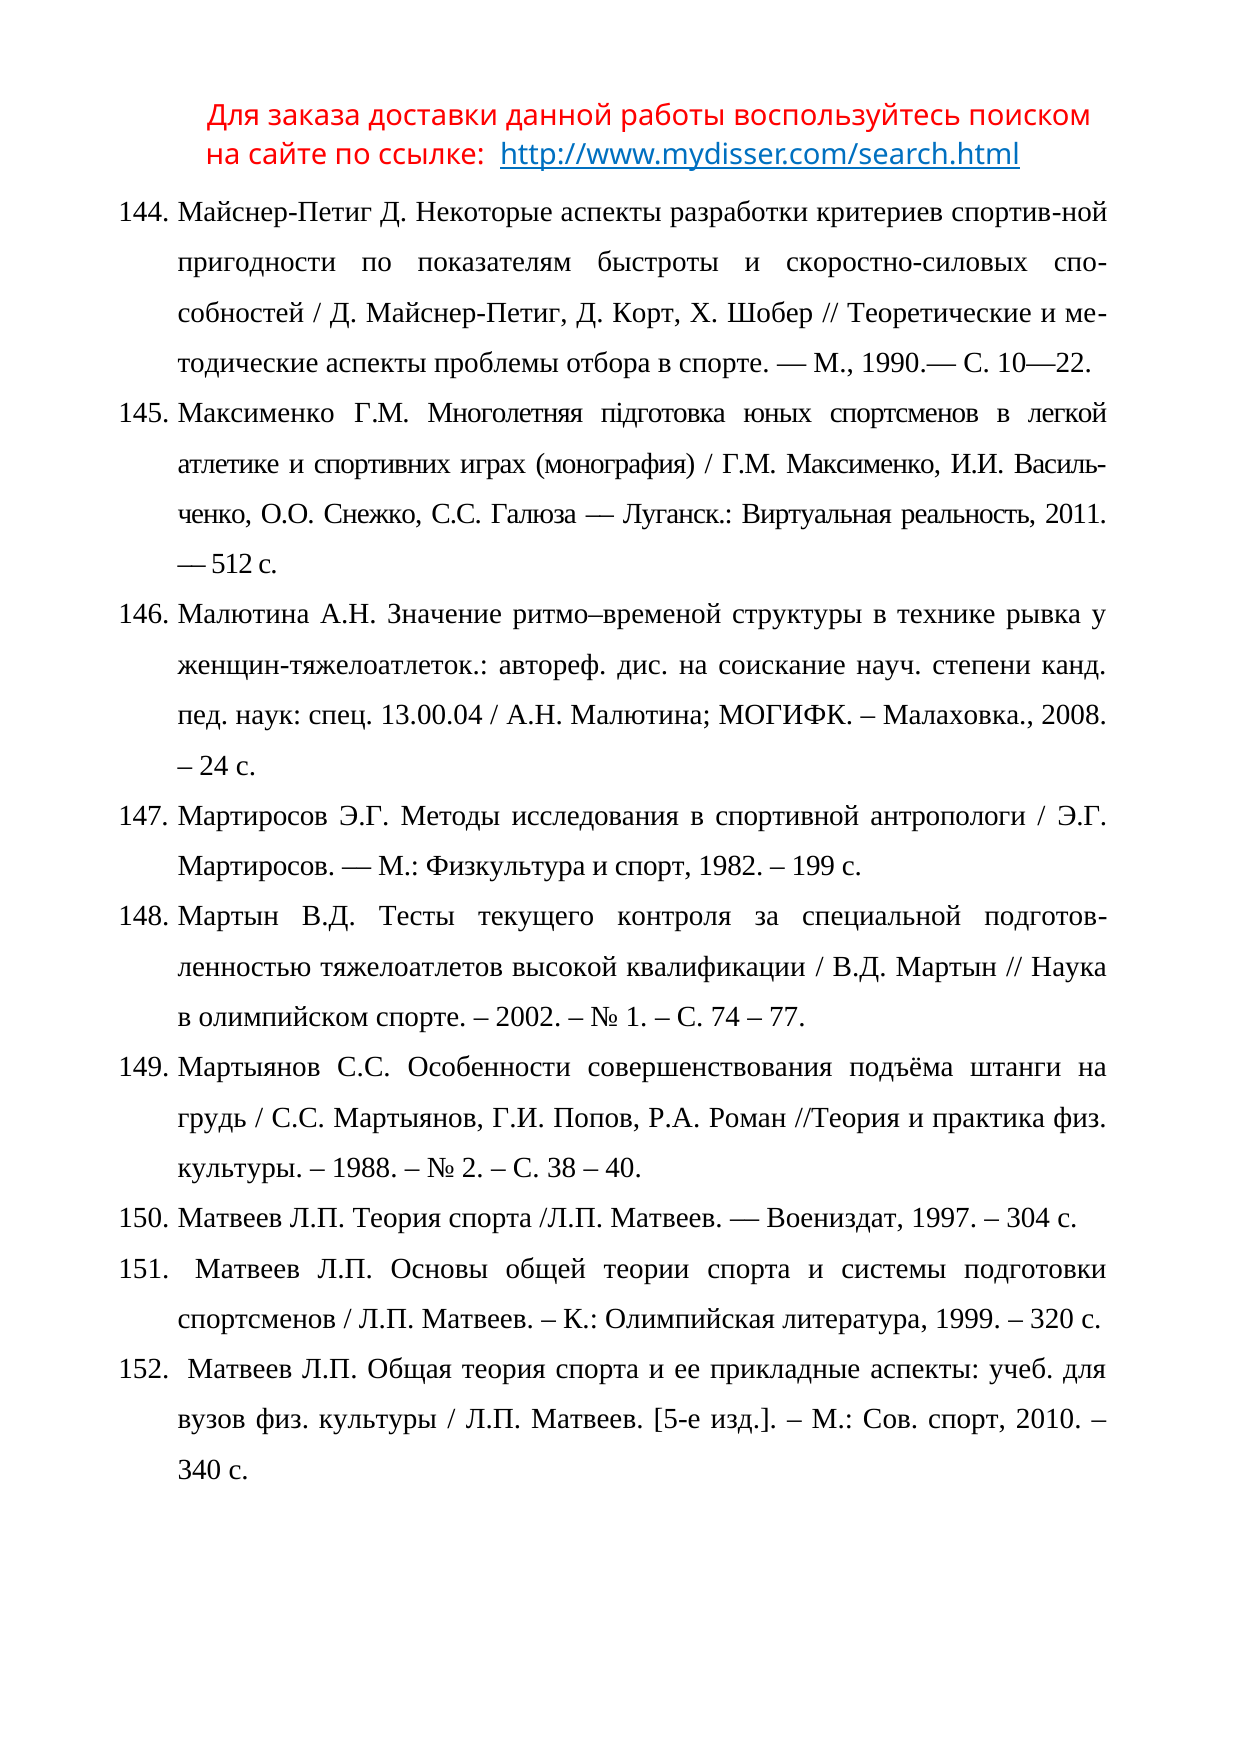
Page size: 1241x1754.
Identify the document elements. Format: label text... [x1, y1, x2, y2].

list Максименко Г.М. Многолетняя підготовка юных спортсменов в легкой атлетике и спортивних играх (монография) / Г.М. Максименко, И.И. Василь-ченко, О.О. Снежко, С.С. Галюза –– Луганск.: Виртуальная реальность, 2011. –– 512 с. [118, 395, 1107, 580]
list Мартын В.Д. Тесты текущего контроля за специальной подготов-ленностью тяжелоатлетов высокой квалификации / В.Д. Мартын // Наука в олимпийском спорте. – 2002. – № 1. – С. 74 – 77. [118, 898, 1107, 1033]
list Майснер-Петиг Д. Некоторые аспекты разработки критериев спортив-ной пригодности по показателям быстроты и скоростно-силовых спо-собностей / Д. Майснер-Петиг, Д. Корт, Х. Шобер // Теоретические и ме-тодические аспекты проблемы отбора в спорте. — М., 1990.— С. 10—22. [118, 194, 1107, 379]
list Мартыянов С.С. Особенности совершенствования подъёма штанги на грудь / С.С. Мартыянов, Г.И. Попов, Р.А. Роман //Теория и практика физ. культуры. – 1988. – № 2. – С. 38 – 40. [118, 1049, 1107, 1184]
list Малютина А.Н. Значение ритмо–временой структуры в технике рывка у женщин-тяжелоатлеток.: автореф. дис. на соискание науч. степени канд. пед. наук: спец. 13.00.04 / А.Н. Малютина; МОГИФК. – Малаховка., 2008. – 24 с. [118, 597, 1107, 781]
list Мартиросов Э.Г. Методы исследования в спортивной антропологи / Э.Г. Мартиросов. –– М.: Физкультура и спорт, 1982. – 199 с. [118, 798, 1107, 882]
list Матвеев Л.П. Общая теория спорта и ее прикладные аспекты: учеб. для вузов физ. культуры / Л.П. Матвеев. [5-е изд.]. – М.: Сов. спорт, 2010. – 340 с. [118, 1351, 1107, 1486]
list Матвеев Л.П. Основы общей теории спорта и системы подготовки спортсменов / Л.П. Матвеев. – К.: Олимпийская литература, 1999. – 320 с. [118, 1251, 1107, 1334]
list Матвеев Л.П. Теория спорта /Л.П. Матвеев. –– Воениздат, 1997. – 304 с. [118, 1200, 1107, 1234]
